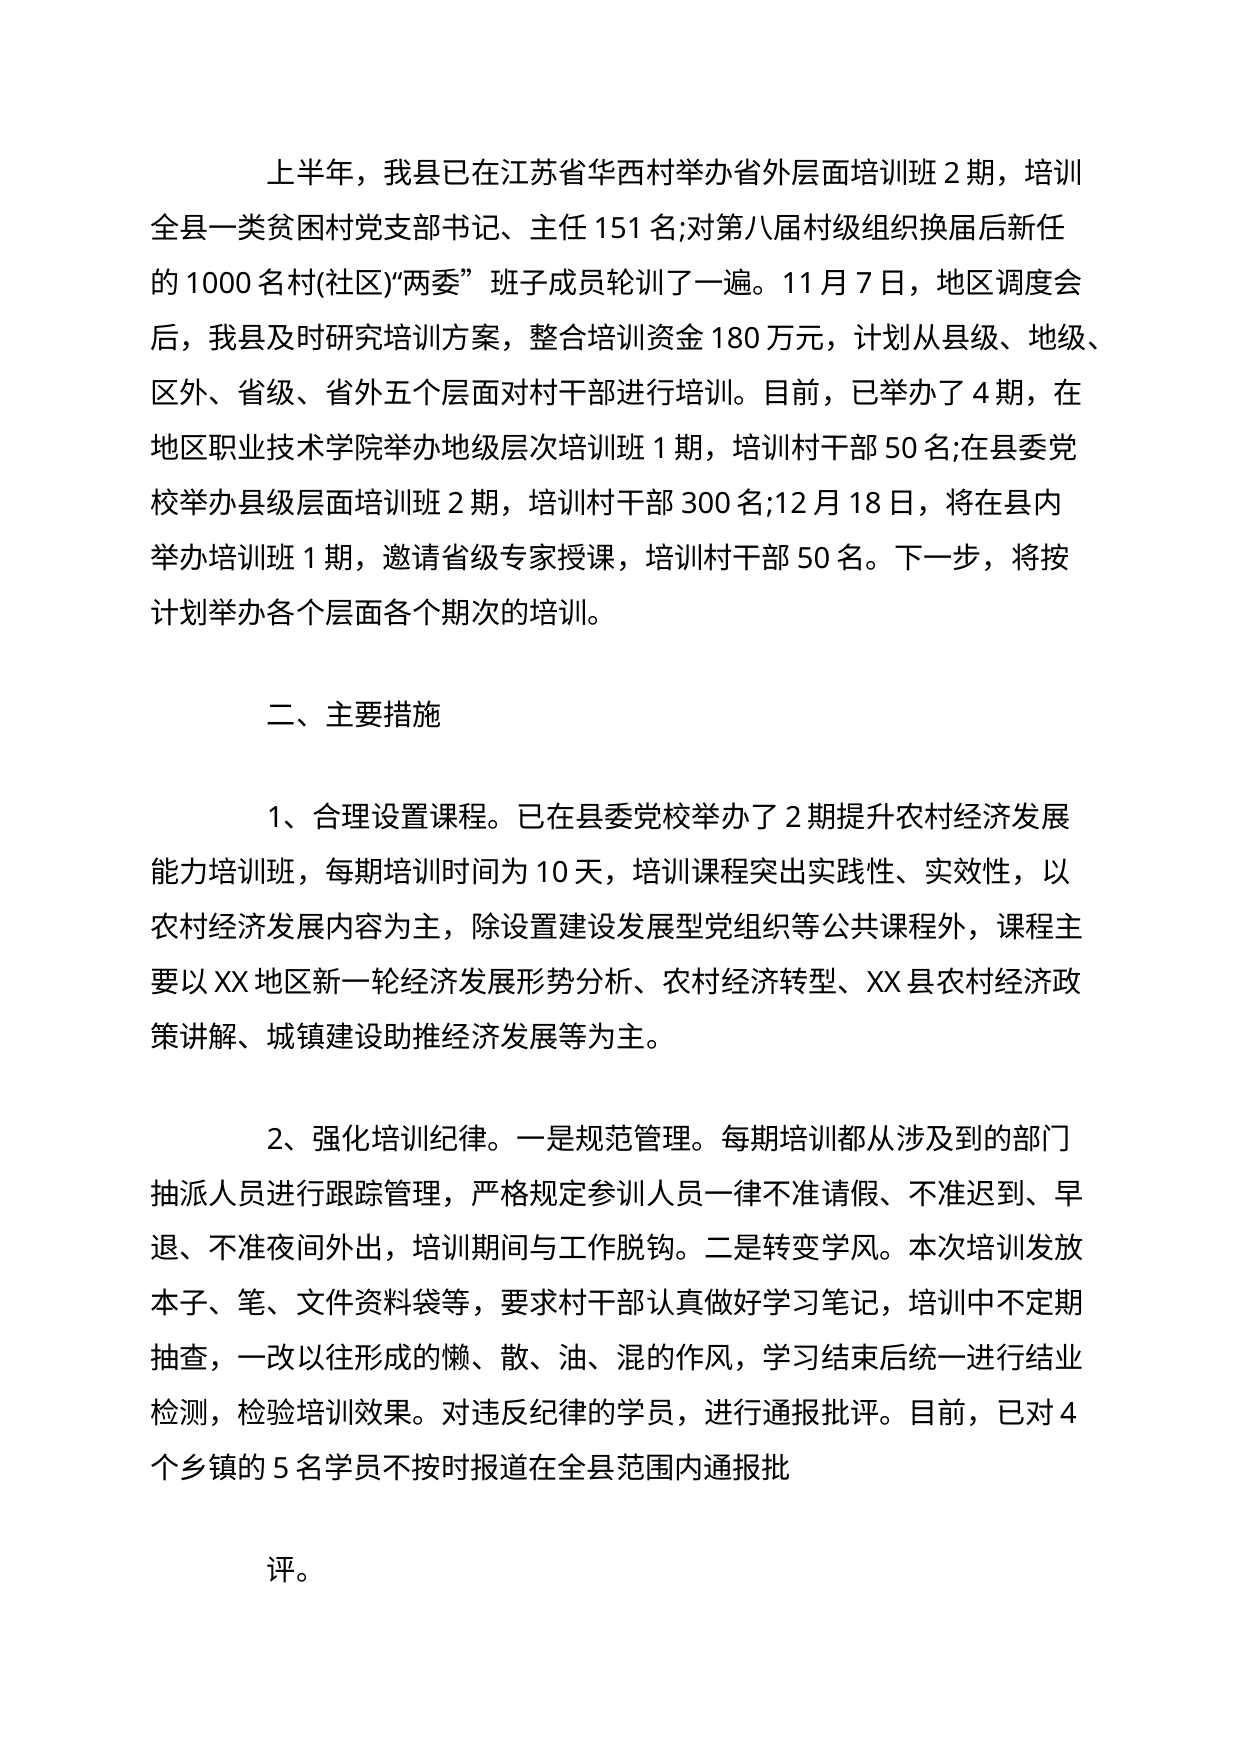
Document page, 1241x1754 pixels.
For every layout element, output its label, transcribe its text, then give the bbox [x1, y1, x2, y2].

text 2、强化培训纪律。一是规范管理。每期培训都从涉及到的部门抽派人员进行跟踪管理，严格规定参训人员一律不准请假、不准迟到、早退、不准夜间外出，培训期间与工作脱钩。二是转变学风。本次培训发放本子、笔、文件资料袋等，要求村干部认真做好学习笔记，培训中不定期抽查，一改以往形成的懒、散、油、混的作风，学习结束后统一进行结业检测，检验培训效果。对违反纪律的学员，进行通报批评。目前，已对4个乡镇的5名学员不按时报道在全县范围内通报批 [150, 1115, 1090, 1487]
text 二、主要措施 [150, 692, 1090, 734]
text 上半年，我县已在江苏省华西村举办省外层面培训班2期，培训全县一类贫困村党支部书记、主任151名;对第八届村级组织换届后新任的1000名村(社区)“两委”班子成员轮训了一遍。11月7日，地区调度会后，我县及时研究培训方案，整合培训资金180万元，计划从县级、地级、区外、省级、省外五个层面对村干部进行培训。目前，已举办了4期，在地区职业技术学院举办地级层次培训班1期，培训村干部50名;在县委党校举办县级层面培训班2期，培训村干部 300名;12月18日，将在县内举办培训班1期，邀请省级专家授课，培训村干部50名。下一步，将按计划举办各个层面各个期次的培训。 [150, 150, 1090, 632]
text 评。 [150, 1547, 1090, 1589]
text 1、合理设置课程。已在县委党校举办了2期提升农村经济发展能力培训班，每期培训时间为10天，培训课程突出实践性、实效性，以农村经济发展内容为主，除设置建设发展型党组织等公共课程外，课程主要以XX地区新一轮经济发展形势分析、农村经济转型、XX县农村经济政策讲解、城镇建设助推经济发展等为主。 [150, 793, 1090, 1056]
